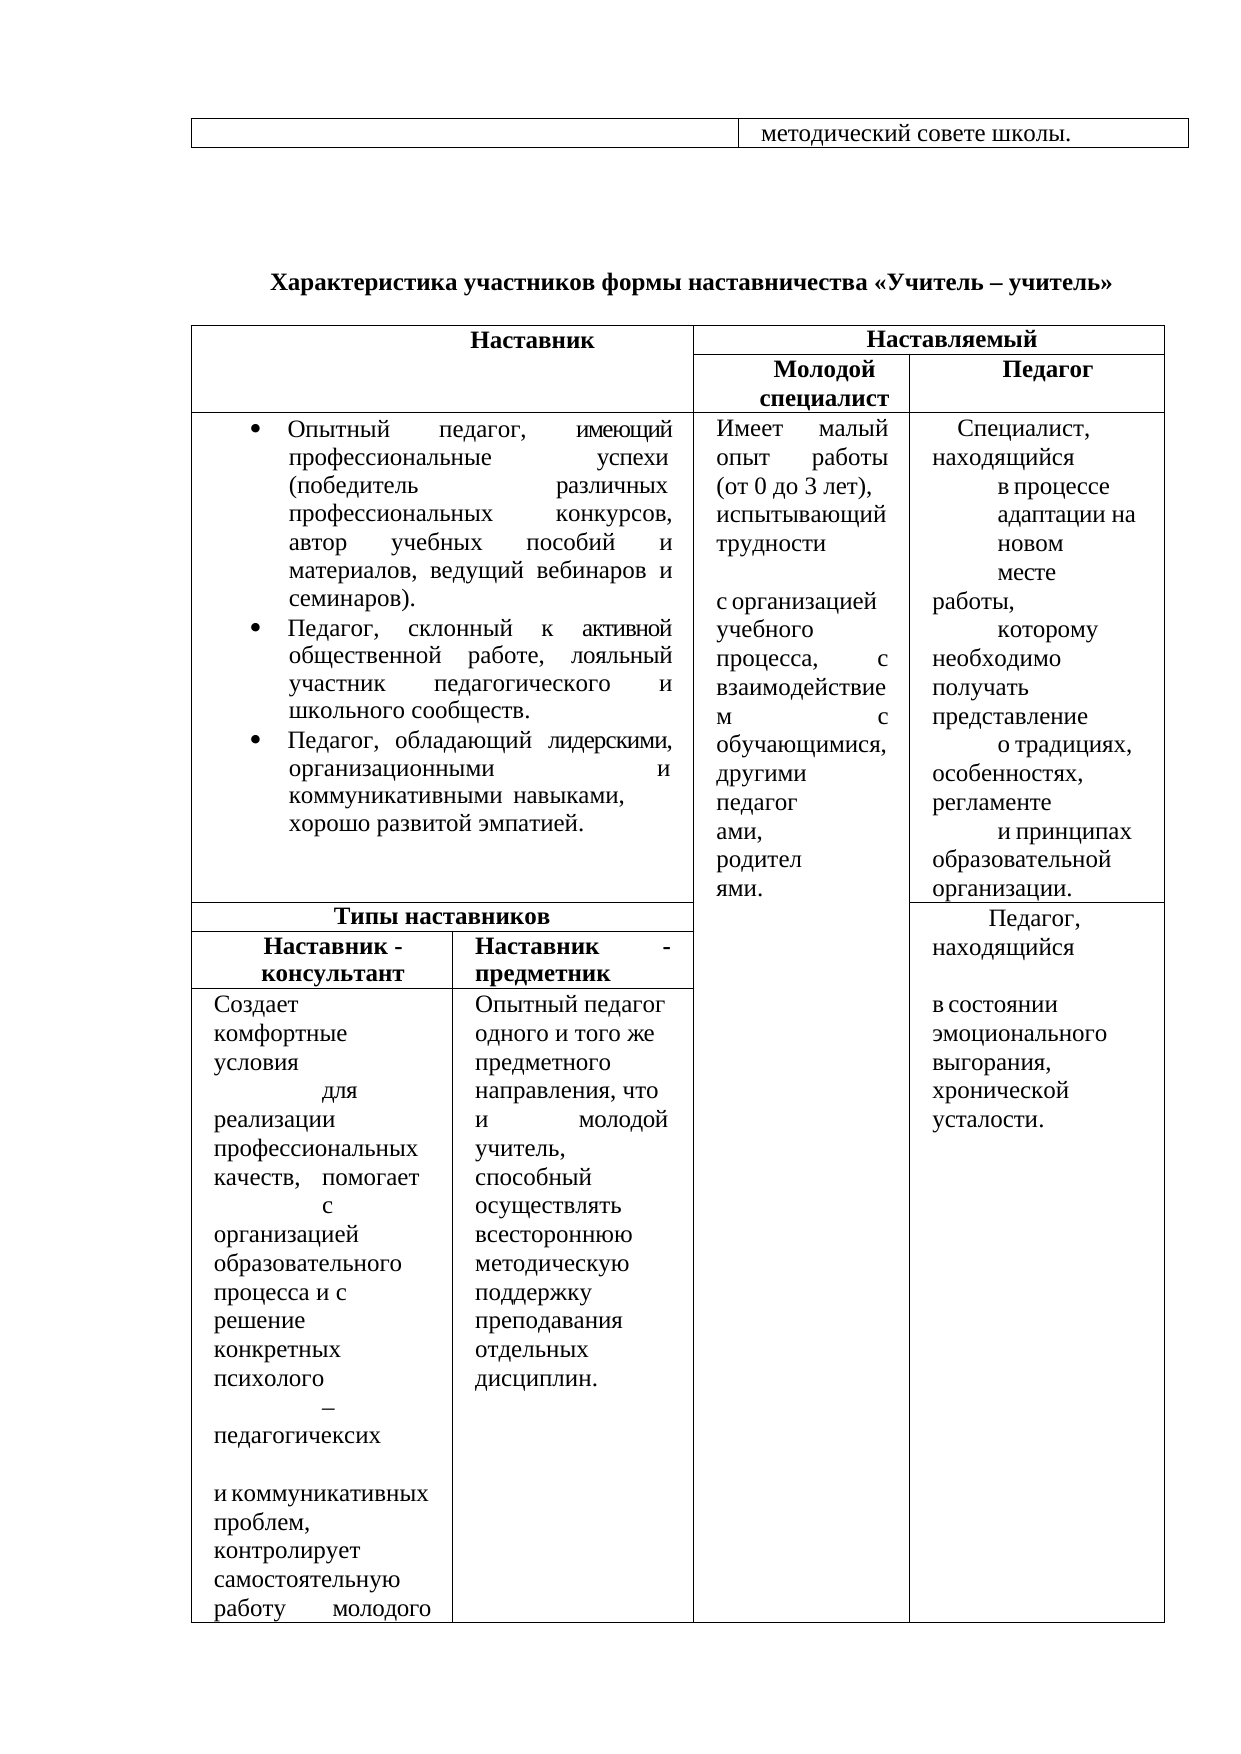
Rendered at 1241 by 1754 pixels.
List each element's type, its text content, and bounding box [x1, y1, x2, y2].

table_cell Специалист, находящийся в процессе адаптации на новом месте работы, которому необходимо получать представление о традициях, особенностях, регламенте и принципах образовательной организации. [910, 413, 1164, 902]
table_cell Наставник - консультант [192, 932, 452, 988]
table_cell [453, 989, 693, 1622]
table_header Наставляемый [694, 326, 1164, 354]
table_cell Педагог [910, 355, 1164, 412]
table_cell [192, 989, 452, 1622]
table_cell Молодой специалист [694, 355, 909, 412]
table_header Наставник [192, 326, 693, 412]
table_cell Наставник - предметник [453, 932, 693, 988]
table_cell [192, 119, 738, 147]
subtitle Характеристика участников формы наставничества «Учитель – учитель» [270, 267, 1152, 296]
table_cell Типы наставников [192, 903, 693, 931]
table_cell Педагог, находящийся в состоянии эмоционального выгорания, хронической усталости. [910, 903, 1164, 1622]
table_cell Опытный педагог, имеющий профессиональные успехи (победитель различных профессиональных конкурсов, автор учебных пособий и материалов, ведущий вебинаров и семинаров). Педагог, склонный к активной общественной работе, лояльный участник педагогического и школьного сообществ. Педагог, обладающий лидерскими, организационными и коммуникативными навыками, хорошо развитой эмпатией. [192, 413, 693, 902]
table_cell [739, 119, 1188, 147]
table_cell Имеет малый опыт работы (от 0 до 3 лет), испытывающий трудности с организацией учебного процесса, с взаимодействием с обучающимися, другими педагогами, родителями. [694, 413, 909, 1622]
